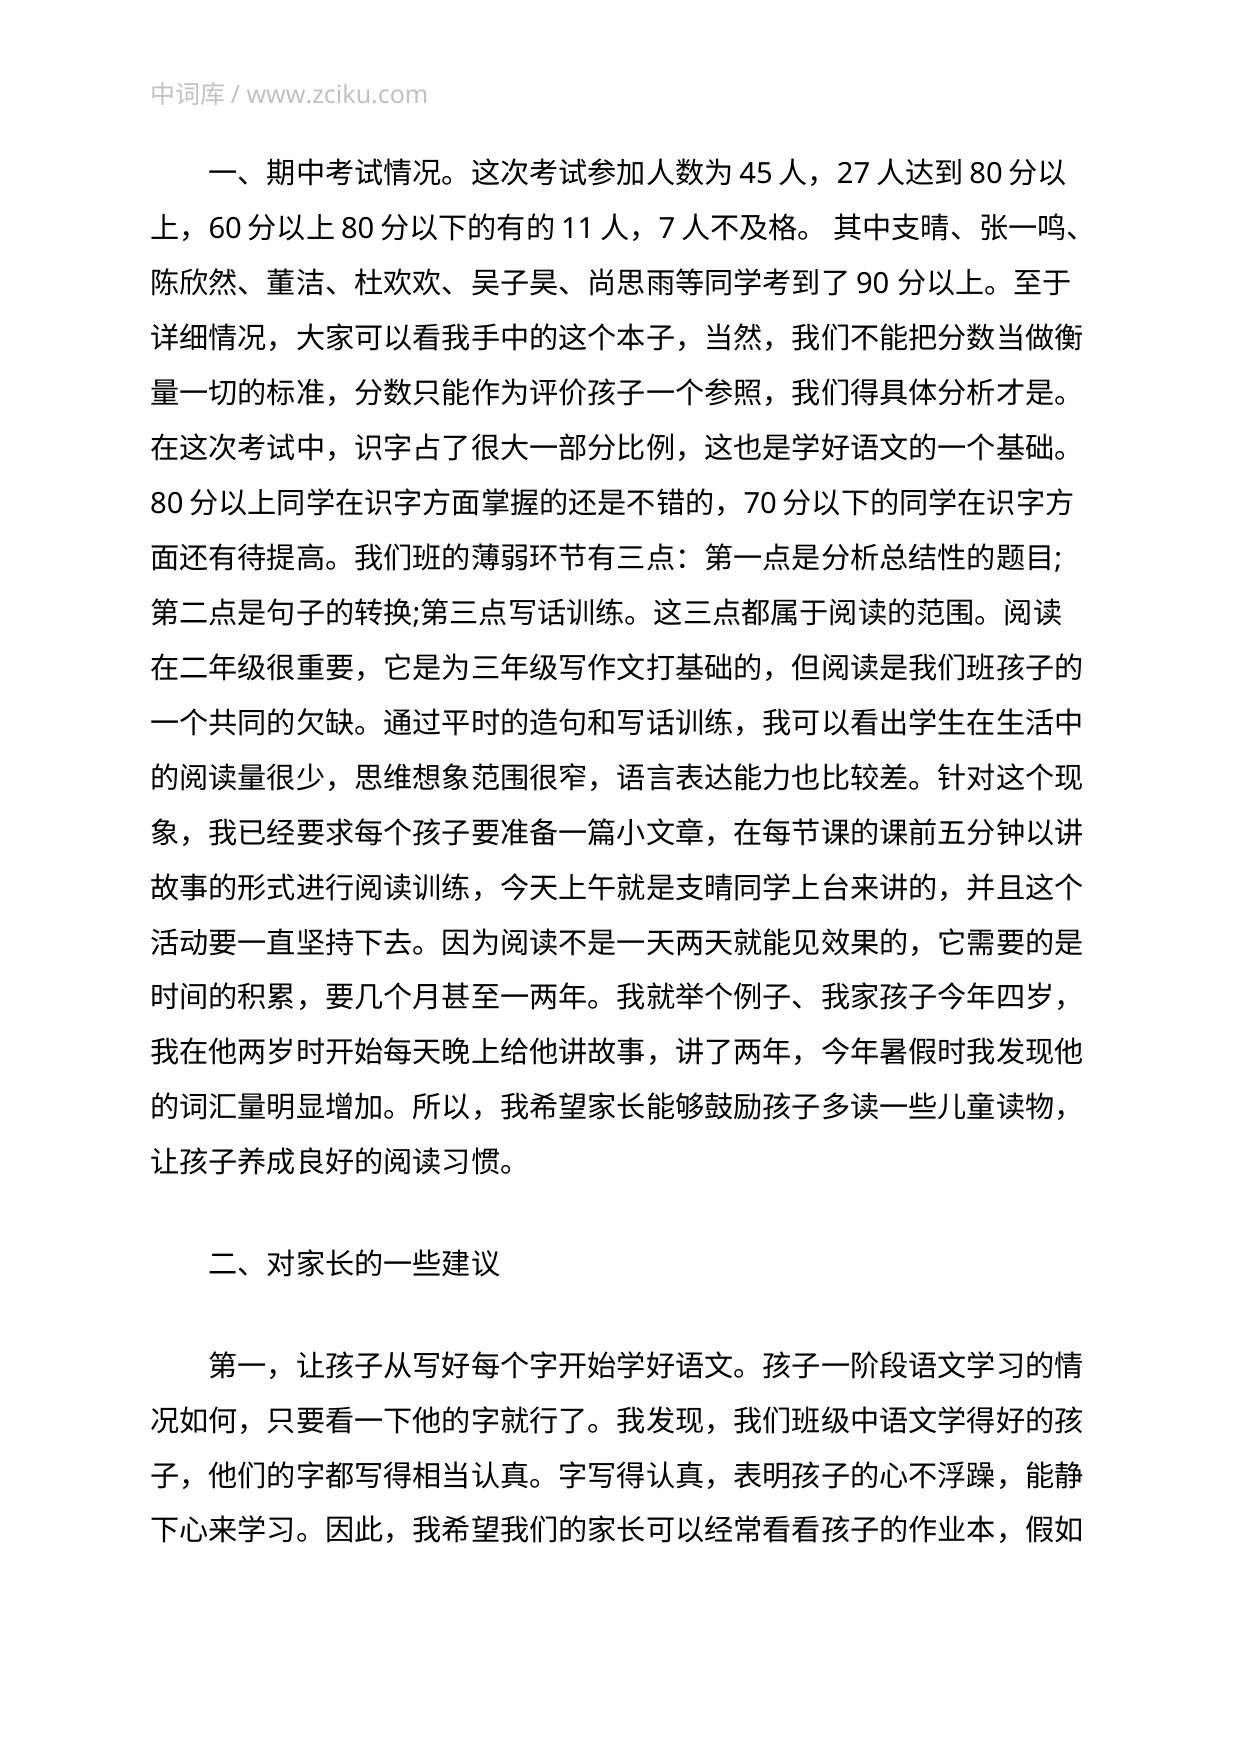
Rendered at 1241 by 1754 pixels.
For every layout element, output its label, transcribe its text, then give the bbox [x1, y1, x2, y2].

text 二、对家长的一些建议 [150, 1241, 1090, 1283]
text 一、期中考试情况。这次考试参加人数为45人，27人达到80分以上，60分以上80分以下的有的11人，7人不及格。 其中支晴、张一鸣、陈欣然、董洁、杜欢欢、吴子昊、尚思雨等同学考到了90 分以上。至于详细情况，大家可以看我手中的这个本子，当然，我们不能把分数当做衡量一切的标准，分数只能作为评价孩子一个参照，我们得具体分析才是。在这次考试中，识字占了很大一部分比例，这也是学好语文的一个基础。80分以上同学在识字方面掌握的还是不错的，70分以下的同学在识字方面还有待提高。我们班的薄弱环节有三点：第一点是分析总结性的题目;第二点是句子的转换;第三点写话训练。这三点都属于阅读的范围。阅读在二年级很重要，它是为三年级写作文打基础的，但阅读是我们班孩子的一个共同的欠缺。通过平时的造句和写话训练，我可以看出学生在生活中的阅读量很少，思维想象范围很窄，语言表达能力也比较差。针对这个现象，我已经要求每个孩子要准备一篇小文章，在每节课的课前五分钟以讲故事的形式进行阅读训练，今天上午就是支晴同学上台来讲的，并且这个活动要一直坚持下去。因为阅读不是一天两天就能见效果的，它需要的是时间的积累，要几个月甚至一两年。我就举个例子、我家孩子今年四岁，我在他两岁时开始每天晚上给他讲故事，讲了两年，今年暑假时我发现他的词汇量明显增加。所以，我希望家长能够鼓励孩子多读一些儿童读物，让孩子养成良好的阅读习惯。 [150, 150, 1090, 1181]
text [150, 1342, 1090, 1549]
